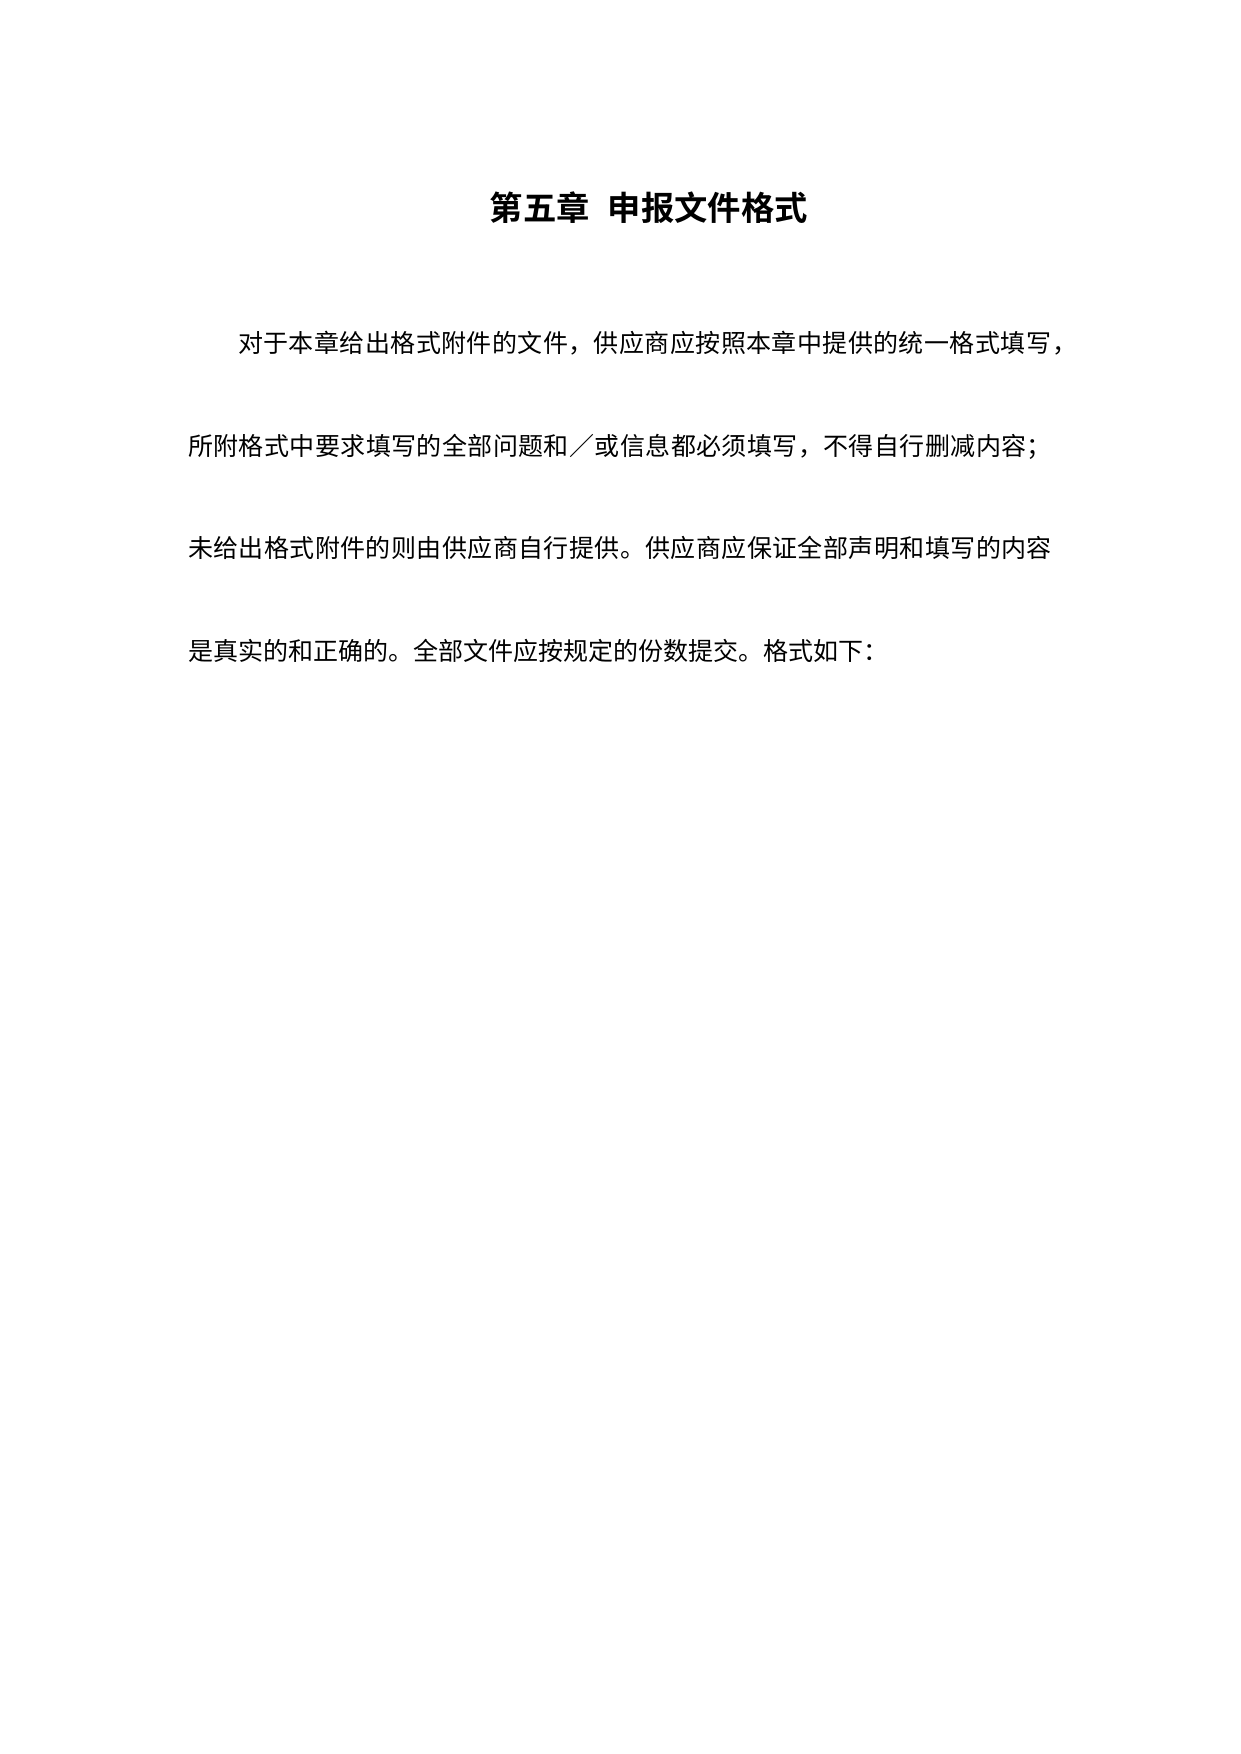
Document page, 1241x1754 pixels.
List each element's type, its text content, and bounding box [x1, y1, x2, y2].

text 对于本章给出格式附件的文件，供应商应按照本章中提供的统一格式填写，所附格式中要求填写的全部问题和／或信息都必须填写，不得自行删减内容；未给出格式附件的则由供应商自行提供。供应商应保证全部声明和填写的内容是真实的和正确的。全部文件应按规定的份数提交。格式如下： [188, 308, 1052, 683]
text 申报文件格式 [232, 182, 1052, 230]
